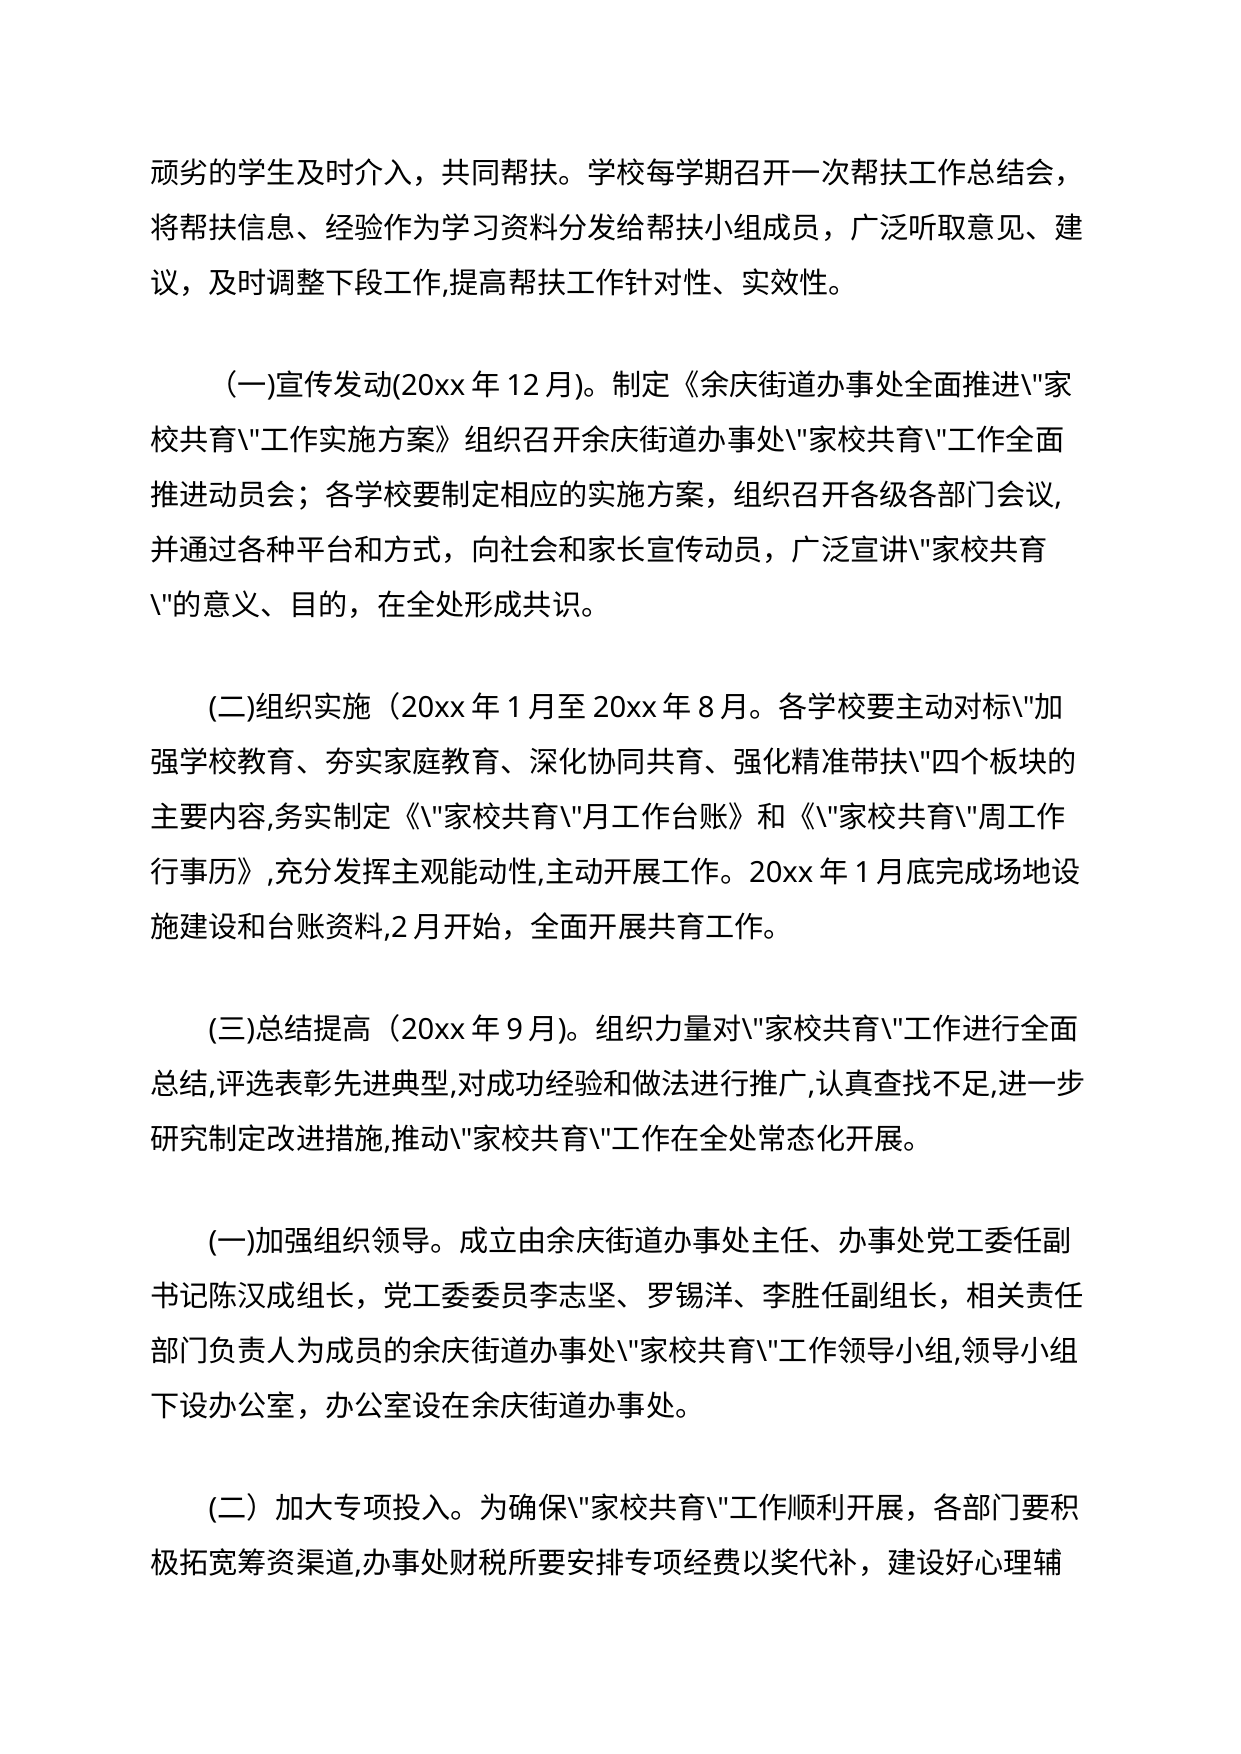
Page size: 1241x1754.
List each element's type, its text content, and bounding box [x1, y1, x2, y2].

text (二)组织实施（20xx年1月至20xx年8月。各学校要主动对标\"加强学校教育、夯实家庭教育、深化协同共育、强化精准带扶\"四个板块的主要内容,务实制定《\"家校共育\"月工作台账》和《\"家校共育\"周工作行事历》,充分发挥主观能动性,主动开展工作。20xx年1月底完成场地设施建设和台账资料,2月开始，全面开展共育工作。 [150, 684, 1090, 946]
text (三)总结提高（20xx年9月)。组织力量对\"家校共育\"工作进行全面总结,评选表彰先进典型,对成功经验和做法进行推广,认真查找不足,进一步研究制定改进措施,推动\"家校共育\"工作在全处常态化开展。 [150, 1006, 1090, 1158]
text （一)宣传发动(20xx年12月)。制定《余庆街道办事处全面推进\"家校共育\"工作实施方案》组织召开余庆街道办事处\"家校共育\"工作全面推进动员会；各学校要制定相应的实施方案，组织召开各级各部门会议,并通过各种平台和方式，向社会和家长宣传动员，广泛宣讲\"家校共育\"的意义、目的，在全处形成共识。 [150, 362, 1090, 624]
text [150, 1484, 1090, 1582]
text (一)加强组织领导。成立由余庆街道办事处主任、办事处党工委任副书记陈汉成组长，党工委委员李志坚、罗锡洋、李胜任副组长，相关责任部门负责人为成员的余庆街道办事处\"家校共育\"工作领导小组,领导小组下设办公室，办公室设在余庆街道办事处。 [150, 1218, 1090, 1425]
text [150, 150, 1090, 302]
